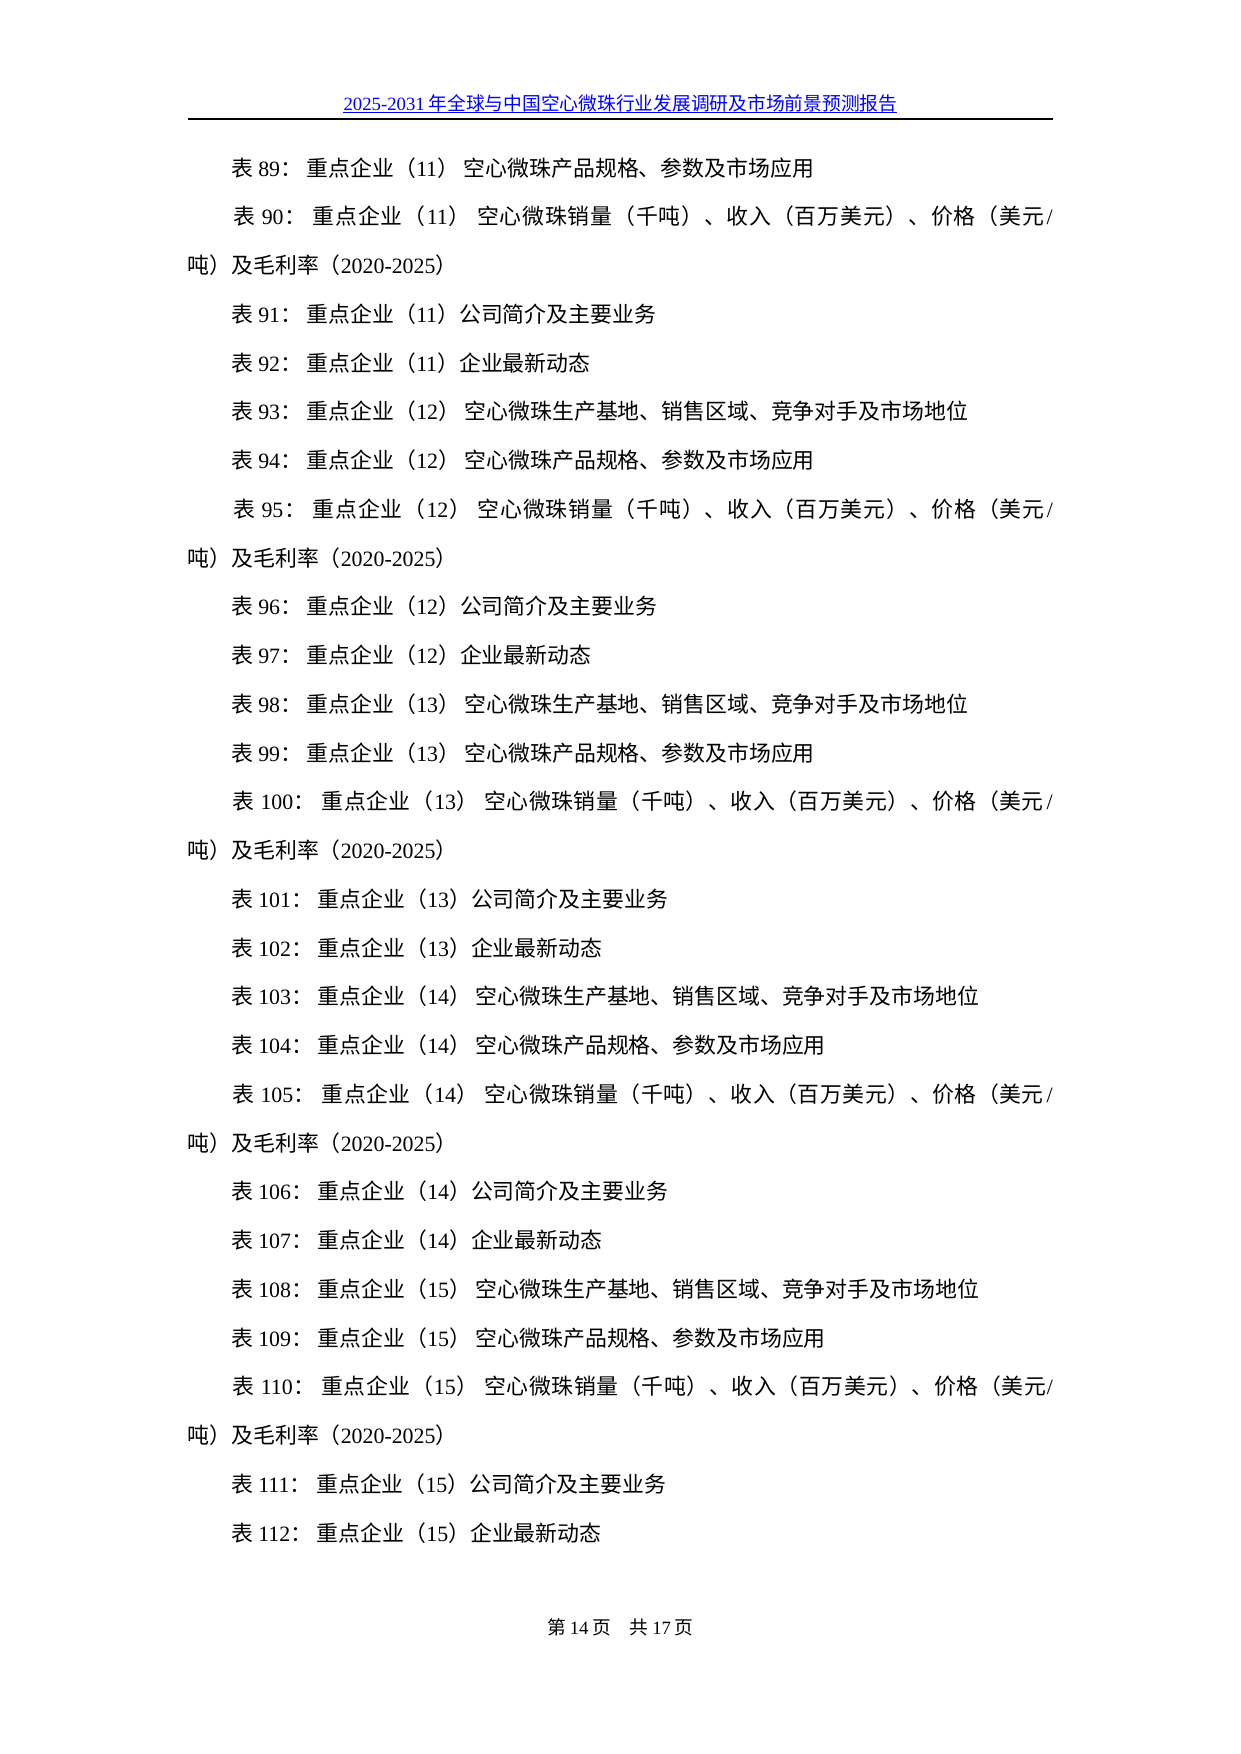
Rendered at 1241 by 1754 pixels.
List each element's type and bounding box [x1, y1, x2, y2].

text [187, 150, 1053, 1548]
